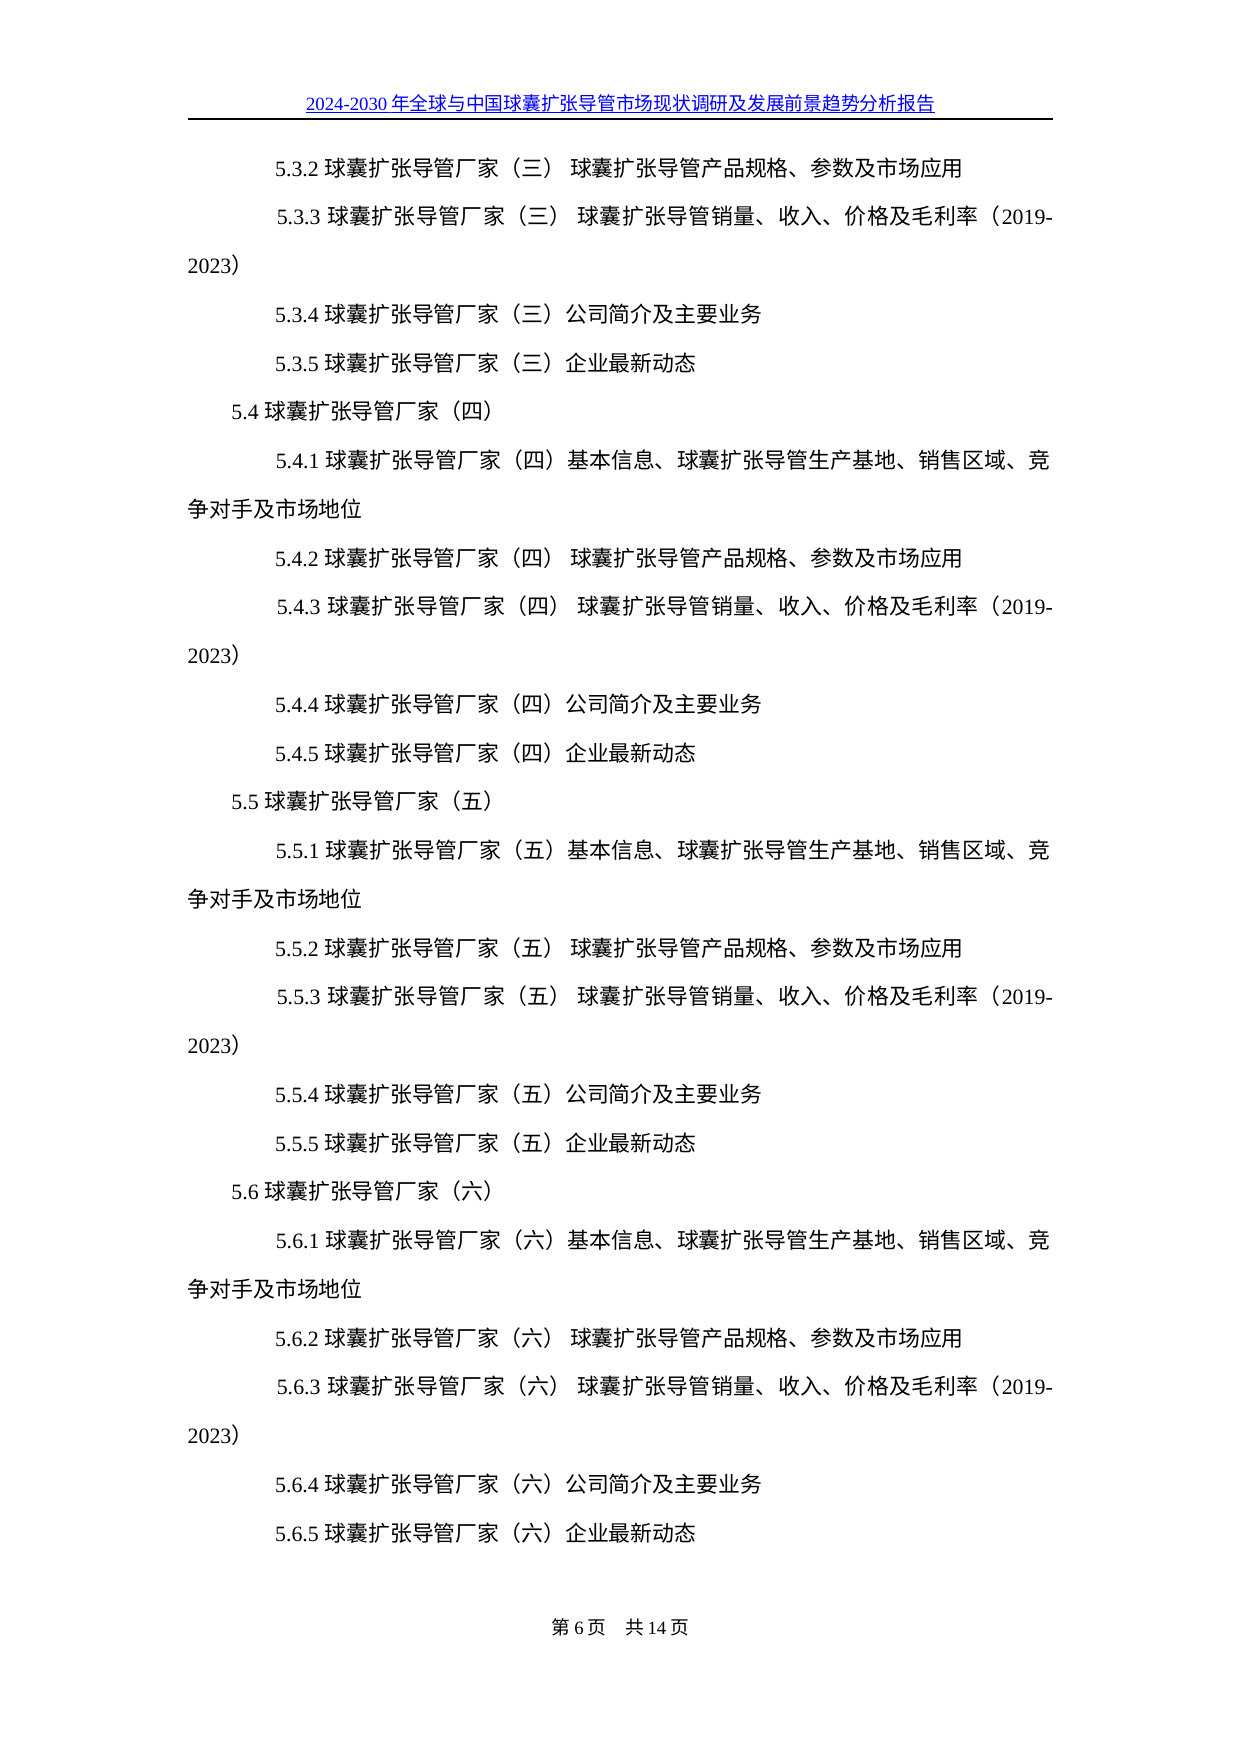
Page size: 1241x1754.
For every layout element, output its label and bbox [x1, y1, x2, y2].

text [187, 150, 1053, 1548]
